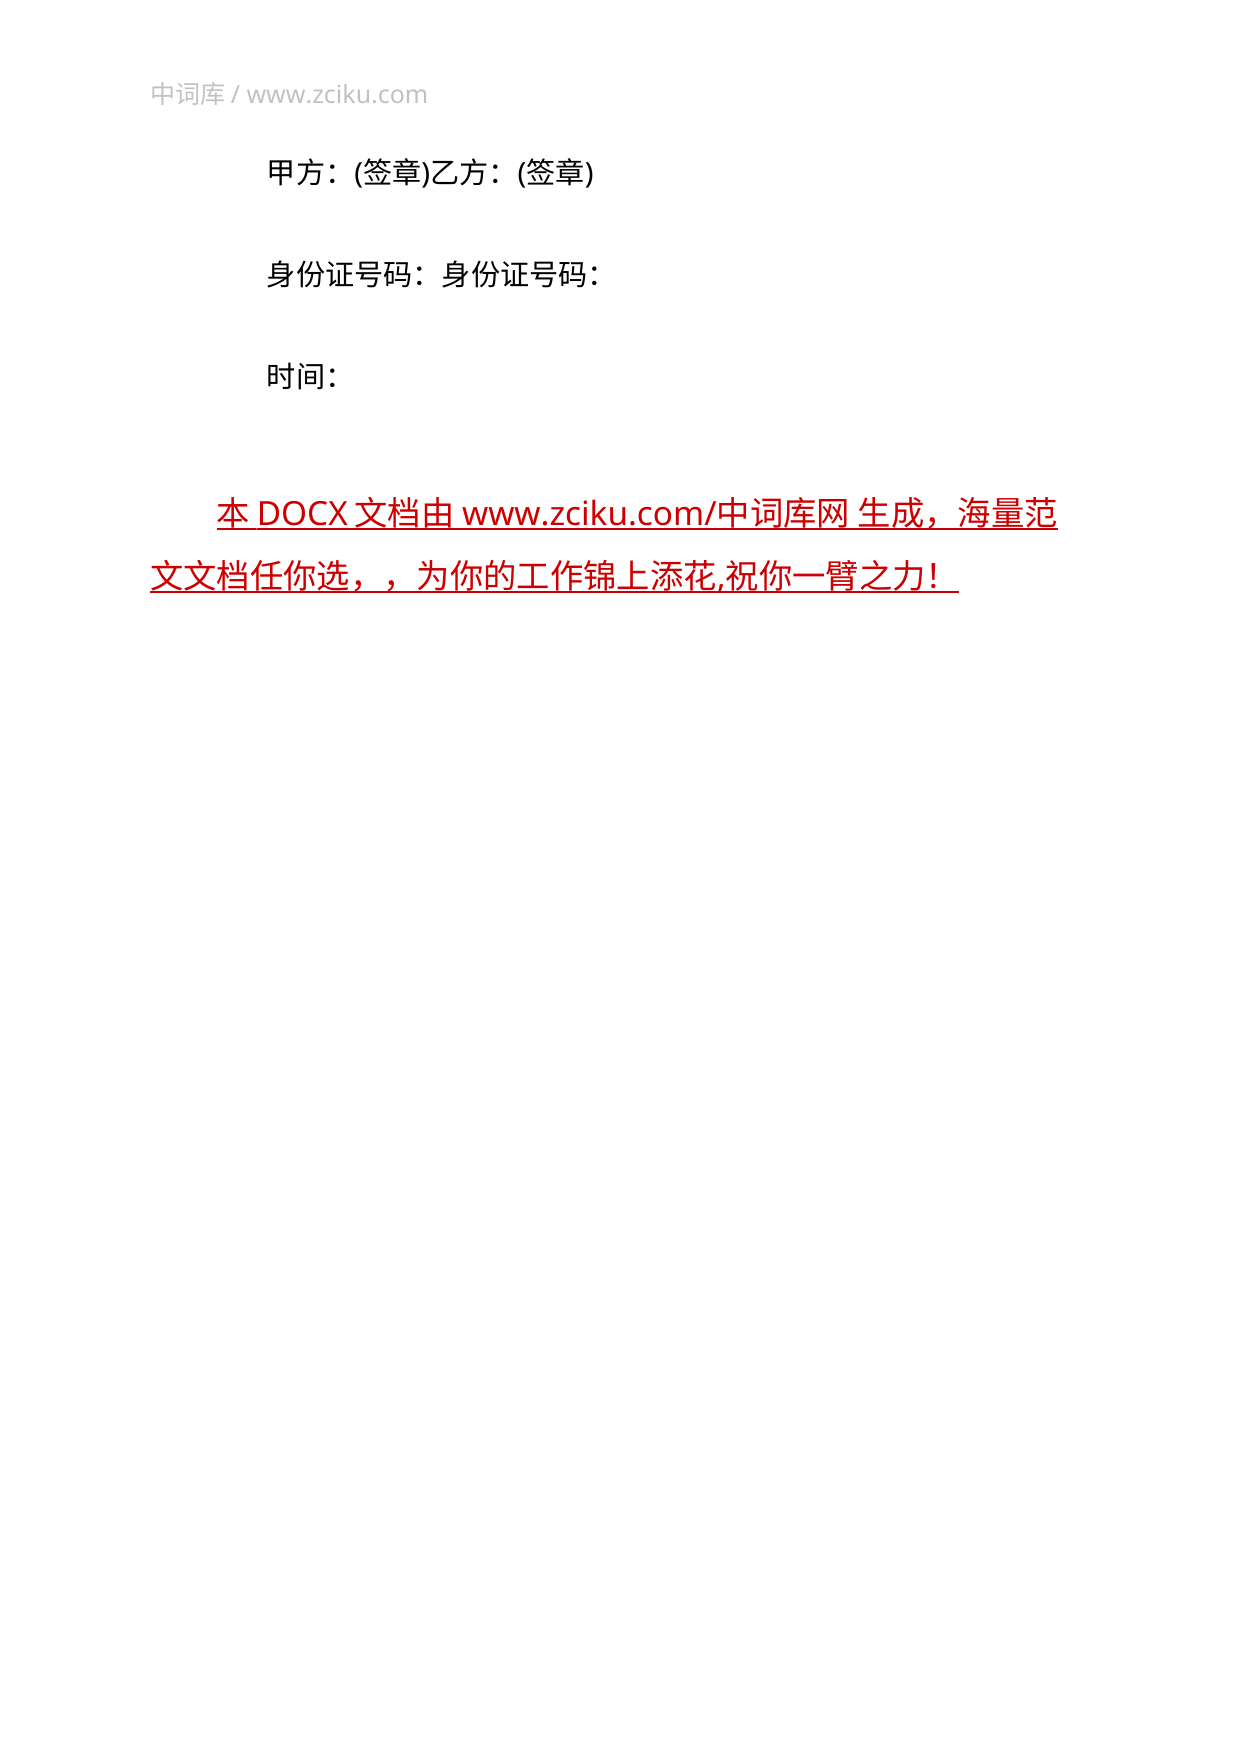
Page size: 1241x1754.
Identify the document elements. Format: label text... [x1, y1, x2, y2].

text 时间： [150, 354, 1090, 396]
text 身份证号码：身份证号码： [150, 252, 1090, 294]
text 本DOCX文档由 www.zciku.com/中词库网 生成，海量范文文档任你选，，为你的工作锦上添花,祝你一臂之力！ [150, 487, 1090, 598]
text 甲方：(签章)乙方：(签章) [150, 150, 1090, 192]
